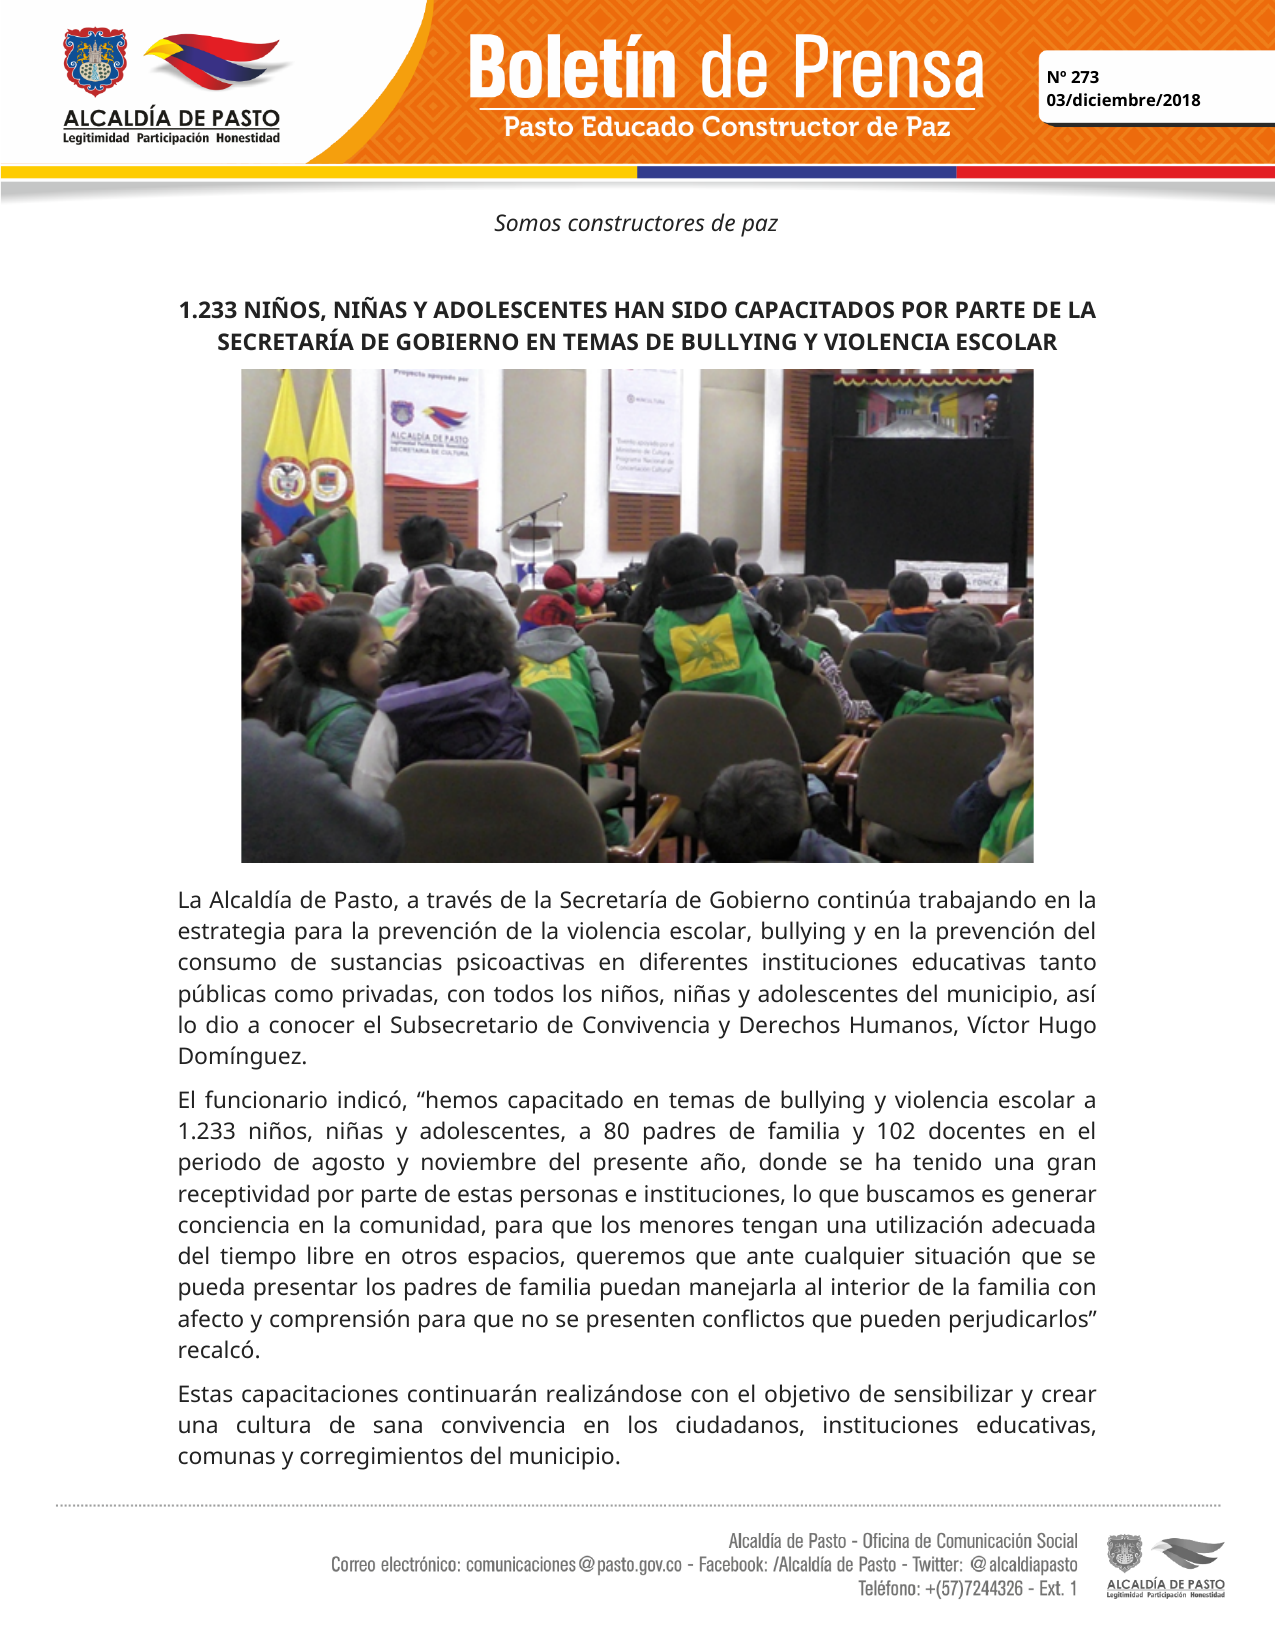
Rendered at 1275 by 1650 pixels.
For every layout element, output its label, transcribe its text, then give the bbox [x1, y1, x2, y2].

picture [0, 0, 1275, 1645]
text El funcionario indicó, “hemos capacitado en temas de bullying y violencia escolar a 1.233 niños, niñas y adolescentes, a 80 padres de familia y 102 docentes en el periodo de agosto y noviembre del presente año, donde se ha tenido una gran receptividad por parte de estas personas e instituciones, lo que buscamos es generar conciencia en la comunidad, para que los menores tengan una utilización adecuada del tiempo libre en otros espacios, queremos que ante cualquier situación que se pueda presentar los padres de familia puedan manejarla al interior de la familia con afecto y comprensión para que no se presenten conflictos que pueden perjudicarlos” recalcó. [177, 1084, 1098, 1365]
text La Alcaldía de Pasto, a través de la Secretaría de Gobierno continúa trabajando en la estrategia para la prevención de la violencia escolar, bullying y en la prevención del consumo de sustancias psicoactivas en diferentes instituciones educativas tanto públicas como privadas, con todos los niños, niñas y adolescentes del municipio, así lo dio a conocer el Subsecretario de Convivencia y Derechos Humanos, Víctor Hugo Domínguez. [177, 884, 1098, 1071]
text Estas capacitaciones continuarán realizándose con el objetivo de sensibilizar y crear una cultura de sana convivencia en los ciudadanos, instituciones educativas, comunas y corregimientos del municipio. [177, 1378, 1098, 1471]
text Somos constructores de paz [177, 207, 1098, 238]
text 1.233 NIÑOS, NIÑAS Y ADOLESCENTES HAN SIDO CAPACITADOS POR PARTE DE LA SECRETARÍA DE GOBIERNO EN TEMAS DE BULLYING Y VIOLENCIA ESCOLAR [177, 294, 1098, 357]
